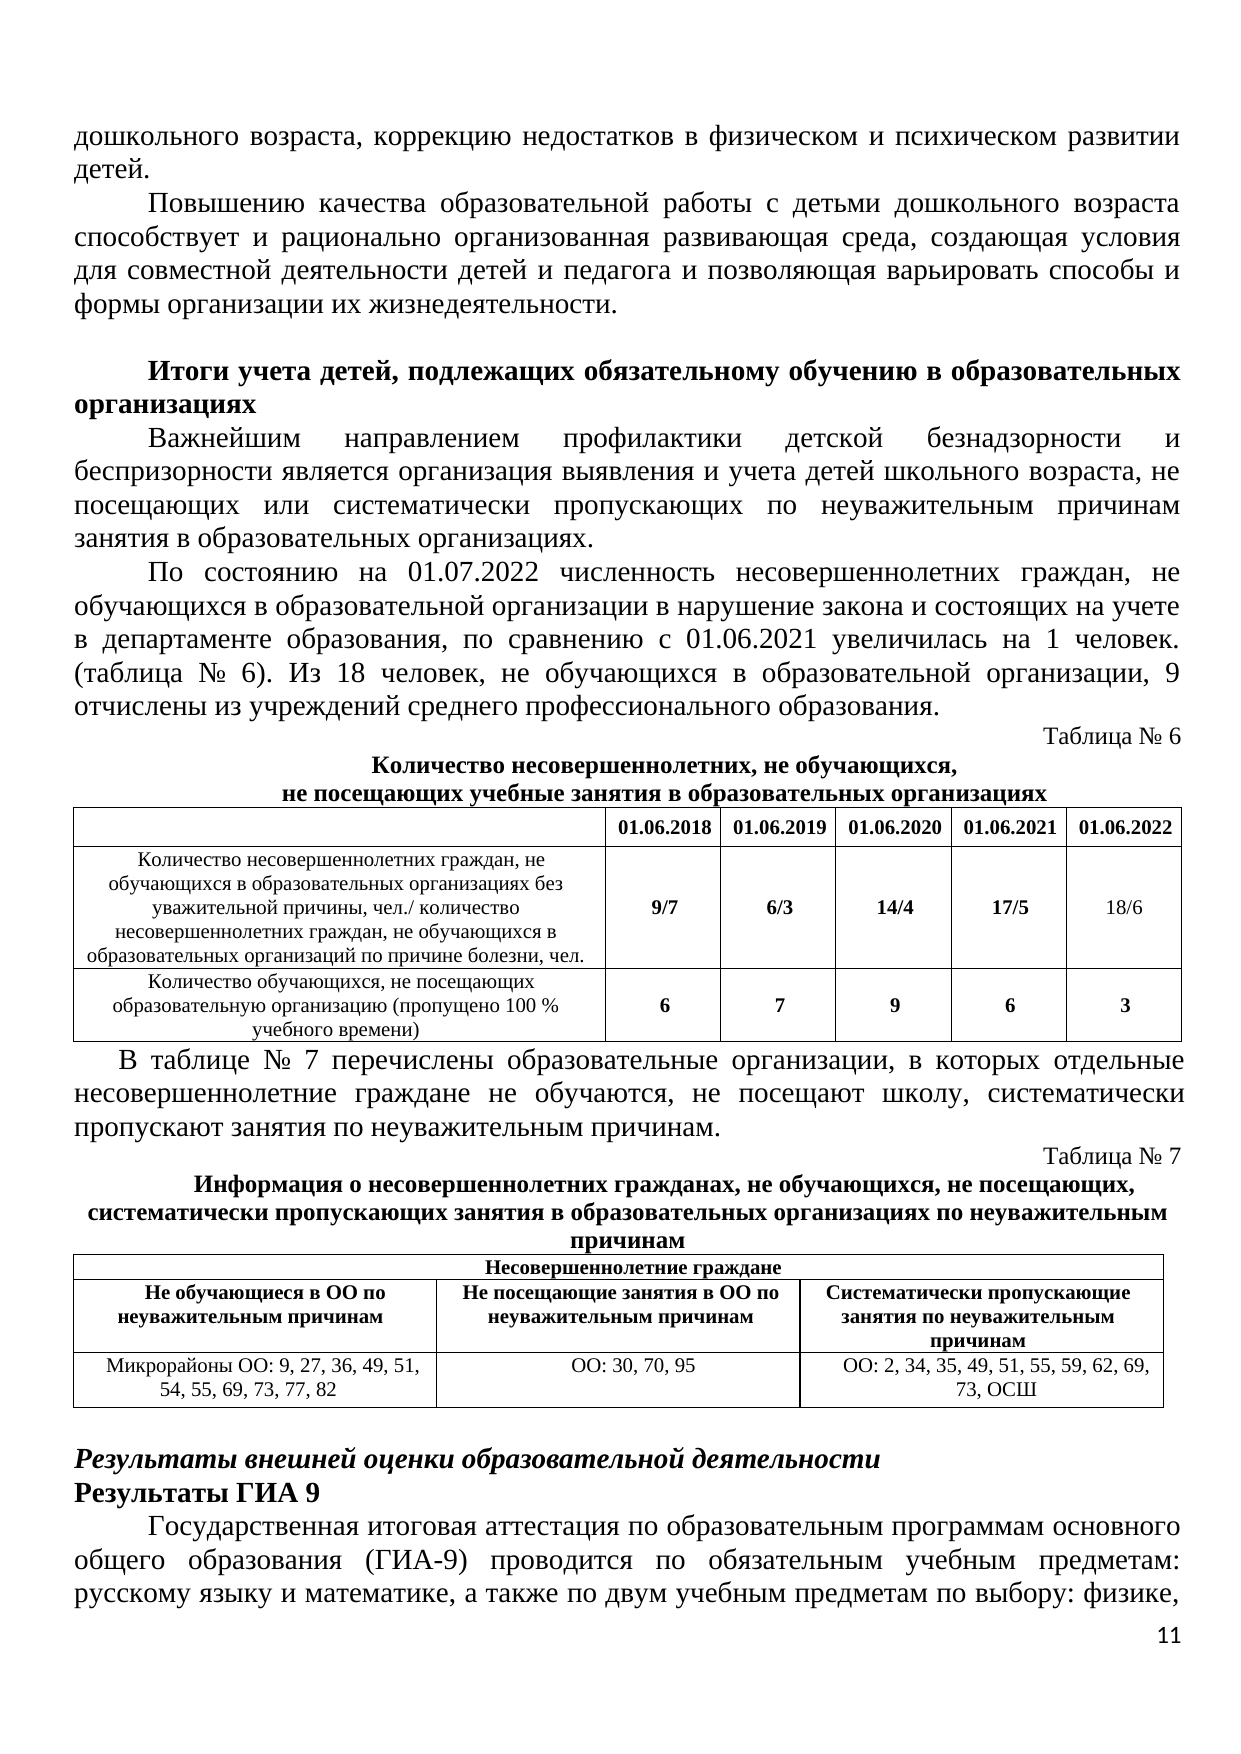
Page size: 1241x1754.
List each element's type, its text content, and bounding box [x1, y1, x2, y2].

text Количество несовершеннолетних, не обучающихся, [74, 750, 1181, 778]
table_header 01.06.2022 [1067, 808, 1181, 846]
text Повышению качества образовательной работы с детьми дошкольного возраста способствует и рационально организованная развивающая среда, создающая условия для совместной деятельности детей и педагога и позволяющая варьировать способы и формы организации их жизнедеятельности. [74, 185, 1181, 319]
table_header 01.06.2021 [952, 808, 1066, 846]
text По состоянию на 01.07.2022 численность несовершеннолетних граждан, не обучающихся в образовательной организации в нарушение закона и состоящих на учете в департаменте образования, по сравнению с 01.06.2021 увеличилась на 1 человек. (таблица № 6). Из 18 человек, не обучающихся в образовательной организации, 9 отчислены из учреждений среднего профессионального образования. [74, 554, 1181, 722]
table_cell Количество обучающихся, не посещающих образовательную организацию (пропущено 100 % учебного времени) [74, 969, 605, 1041]
table_cell Систематически пропускающие занятия по неуважительным причинам [801, 1280, 1163, 1352]
table_cell Количество несовершеннолетних граждан, не обучающихся в образовательных организациях без уважительной причины, чел./ количество несовершеннолетних граждан, не обучающихся в образовательных организаций по причине болезни, чел. [74, 847, 605, 967]
table_cell 6/3 [721, 847, 835, 967]
table_cell 6 [952, 969, 1066, 1041]
table_header 01.06.2019 [721, 808, 835, 846]
table_cell 17/5 [952, 847, 1066, 967]
table_header 01.06.2020 [836, 808, 951, 846]
text Результаты внешней оценки образовательной деятельности [74, 1441, 1181, 1475]
text Таблица № 6 [74, 722, 1181, 750]
table_header 01.06.2018 [606, 808, 720, 846]
table_cell 14/4 [836, 847, 951, 967]
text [74, 118, 1181, 185]
text Итоги учета детей, подлежащих обязательному обучению в образовательных организациях [74, 353, 1181, 420]
table_cell 9 [836, 969, 951, 1041]
table_cell 9/7 [606, 847, 720, 967]
text Важнейшим направлением профилактики детской безнадзорности и беспризорности является организация выявления и учета детей школьного возраста, не посещающих или систематически пропускающих по неуважительным причинам занятия в образовательных организациях. [74, 420, 1181, 554]
table_cell 3 [1067, 969, 1181, 1041]
table_header [74, 808, 605, 846]
text Результаты ГИА 9 [74, 1475, 1181, 1508]
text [74, 1508, 1181, 1609]
table_cell ОО: 30, 70, 95 [437, 1353, 799, 1407]
table_cell Не обучающиеся в ОО по неуважительным причинам [74, 1280, 436, 1352]
text В таблице № 7 перечислены образовательные организации, в которых отдельные несовершеннолетние граждане не обучаются, не посещают школу, систематически пропускают занятия по неуважительным причинам. [74, 1042, 1185, 1142]
table_cell 7 [721, 969, 835, 1041]
table_cell Не посещающие занятия в ОО по неуважительным причинам [437, 1280, 799, 1352]
table_cell Микрорайоны ОО: 9, 27, 36, 49, 51, 54, 55, 69, 73, 77, 82 [74, 1353, 436, 1407]
table_header Несовершеннолетние граждане [74, 1255, 1163, 1279]
text Таблица № 7 [74, 1142, 1181, 1170]
table_cell 18/6 [1067, 847, 1181, 967]
text Информация о несовершеннолетних гражданах, не обучающихся, не посещающих, систематически пропускающих занятия в образовательных организациях по неуважительным причинам [74, 1170, 1181, 1254]
text не посещающих учебные занятия в образовательных организациях [74, 778, 1181, 807]
table_cell ОО: 2, 34, 35, 49, 51, 55, 59, 62, 69, 73, ОСШ [801, 1353, 1163, 1407]
table_cell 6 [606, 969, 720, 1041]
